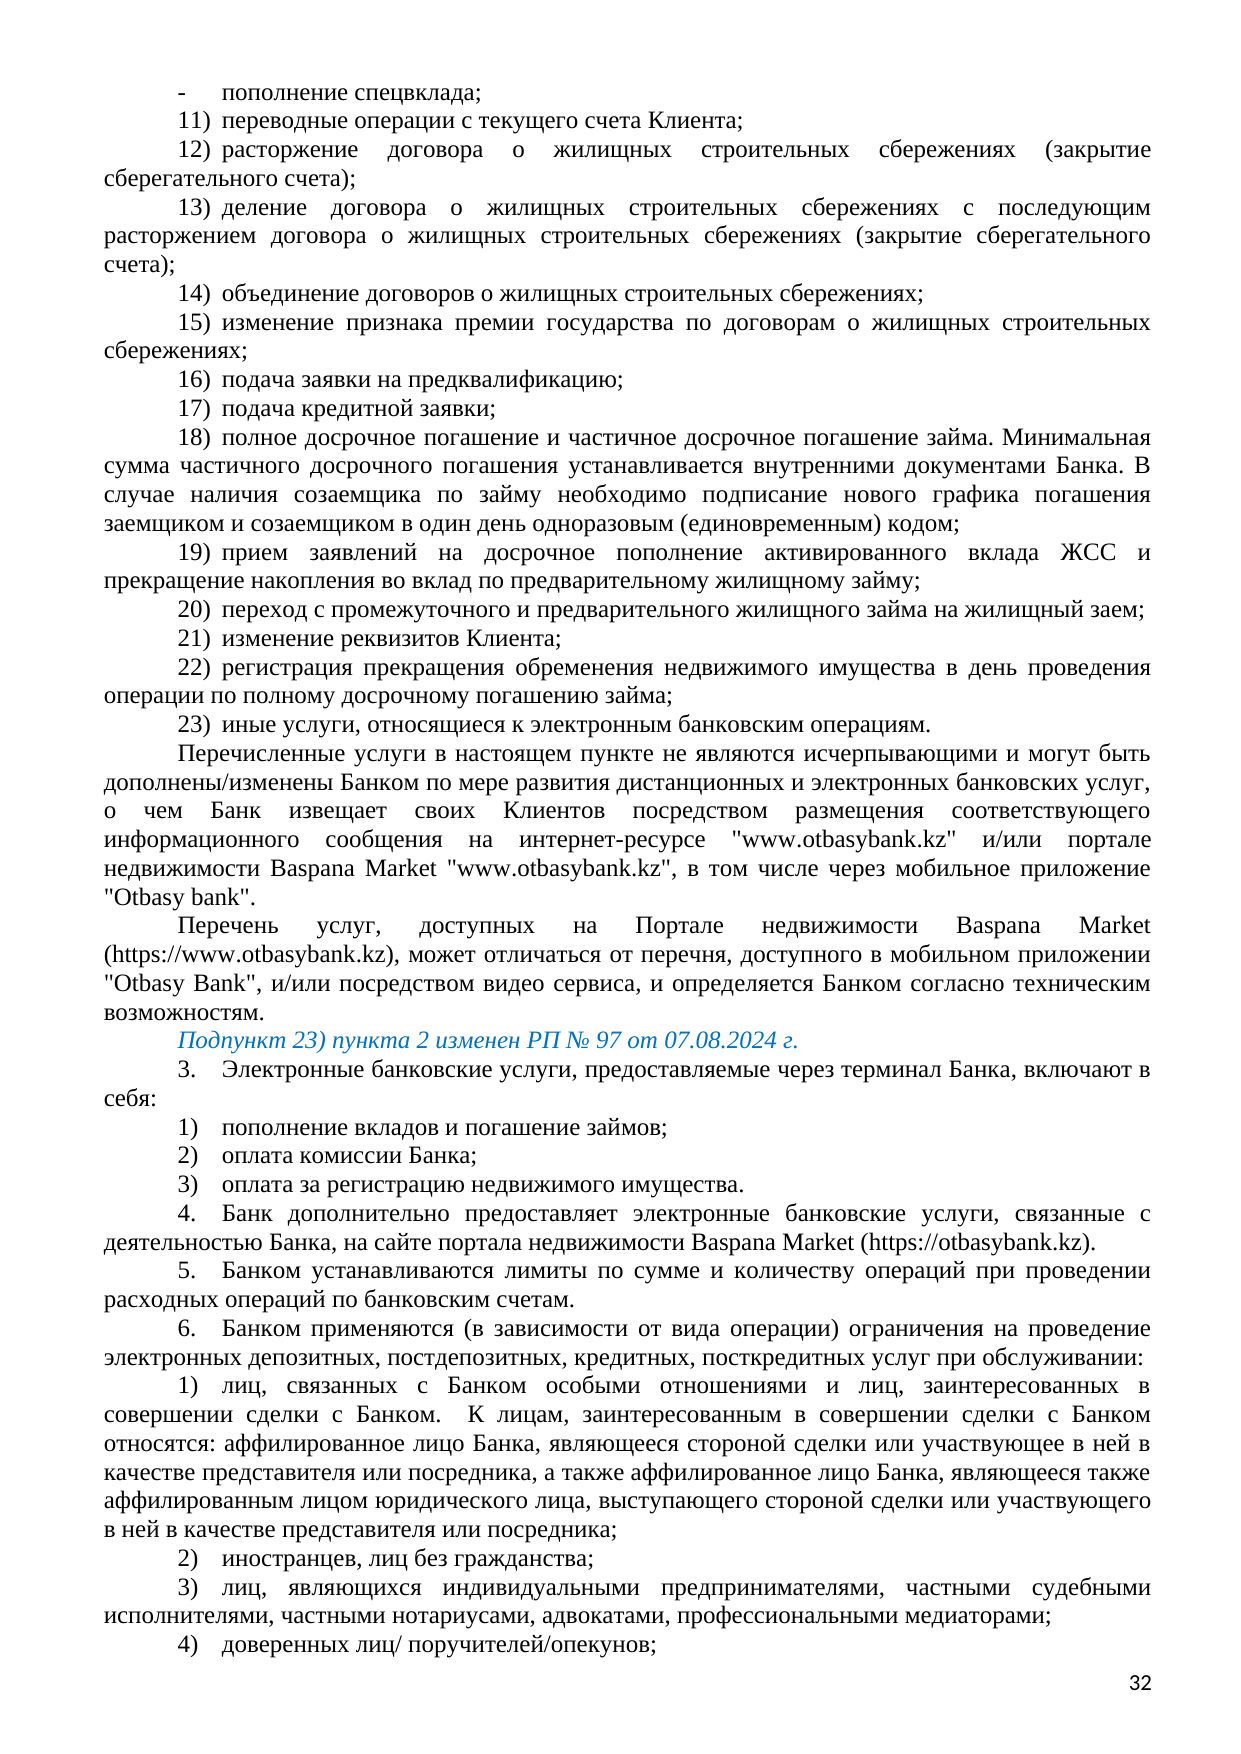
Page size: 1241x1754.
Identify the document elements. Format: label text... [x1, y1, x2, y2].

text 4. Банк дополнительно предоставляет электронные банковские услуги, связанные с деятельностью Банка, на сайте портала недвижимости Baspana Market (https://otbasybank.kz). [103, 1198, 1152, 1256]
text 16) подача заявки на предквалификацию; [103, 364, 1152, 393]
text 3) оплата за регистрацию недвижимого имущества. [103, 1169, 1152, 1198]
text Перечисленные услуги в настоящем пункте не являются исчерпывающими и могут быть дополнены/изменены Банком по мере развития дистанционных и электронных банковских услуг, о чем Банк извещает своих Клиентов посредством размещения соответствующего информационного сообщения на интернет-ресурсе "www.otbasybank.kz" и/или портале недвижимости Baspana Market "www.otbasybank.kz", в том числе через мобильное приложение "Otbasy bank". [103, 738, 1152, 911]
text Перечень услуг, доступных на Портале недвижимости Baspana Market (https://www.otbasybank.kz), может отличаться от перечня, доступного в мобильном приложении "Otbasy Bank", и/или посредством видео сервиса, и определяется Банком согласно техническим возможностям. [103, 911, 1152, 1026]
text 13) деление договора о жилищных строительных сбережениях с последующим расторжением договора о жилищных строительных сбережениях (закрытие сберегательного счета); [103, 192, 1152, 278]
text 15) изменение признака премии государства по договорам о жилищных строительных сбережениях; [103, 307, 1152, 364]
text 19) прием заявлений на досрочное пополнение активированного вклада ЖСС и прекращение накопления во вклад по предварительному жилищному займу; [103, 537, 1152, 594]
text 21) изменение реквизитов Клиента; [103, 623, 1152, 652]
text 2) иностранцев, лиц без гражданства; [103, 1543, 1152, 1572]
text 4) доверенных лиц/ поручителей/опекунов; [103, 1629, 1152, 1658]
text 1) пополнение вкладов и погашение займов; [103, 1112, 1152, 1141]
text 3) лиц, являющихся индивидуальными предпринимателями, частными судебными исполнителями, частными нотариусами, адвокатами, профессиональными медиаторами; [103, 1572, 1152, 1629]
text 17) подача кредитной заявки; [103, 393, 1152, 422]
text 12) расторжение договора о жилищных строительных сбережениях (закрытие сберегательного счета); [103, 134, 1152, 192]
text 3. Электронные банковские услуги, предоставляемые через терминал Банка, включают в себя: [103, 1054, 1152, 1112]
text - пополнение спецвклада; [103, 77, 1152, 106]
text 23) иные услуги, относящиеся к электронным банковским операциям. [103, 709, 1152, 738]
text Подпункт 23) пункта 2 изменен РП № 97 от 07.08.2024 г. [103, 1026, 1152, 1054]
text 2) оплата комиссии Банка; [103, 1141, 1152, 1169]
text 14) объединение договоров о жилищных строительных сбережениях; [103, 278, 1152, 307]
text 5. Банком устанавливаются лимиты по сумме и количеству операций при проведении расходных операций по банковским счетам. [103, 1256, 1152, 1313]
text 20) переход c промежуточного и предварительного жилищного займа на жилищный заем; [103, 594, 1152, 623]
text 6. Банком применяются (в зависимости от вида операции) ограничения на проведение электронных депозитных, постдепозитных, кредитных, посткредитных услуг при обслуживании: [103, 1313, 1152, 1371]
text 1) лиц, связанных с Банком особыми отношениями и лиц, заинтересованных в совершении сделки с Банком. К лицам, заинтересованным в совершении сделки с Банком относятся: аффилированное лицо Банка, являющееся стороной сделки или участвующее в ней в качестве представителя или посредника, а также аффилированное лицо Банка, являющееся также аффилированным лицом юридического лица, выступающего стороной сделки или участвующего в ней в качестве представителя или посредника; [103, 1371, 1152, 1543]
text 22) регистрация прекращения обременения недвижимого имущества в день проведения операции по полному досрочному погашению займа; [103, 652, 1152, 709]
text 18) полное досрочное погашение и частичное досрочное погашение займа. Минимальная сумма частичного досрочного погашения устанавливается внутренними документами Банка. В случае наличия созаемщика по займу необходимо подписание нового графика погашения заемщиком и созаемщиком в один день одноразовым (единовременным) кодом; [103, 422, 1152, 537]
text 11) переводные операции с текущего счета Клиента; [103, 106, 1152, 134]
